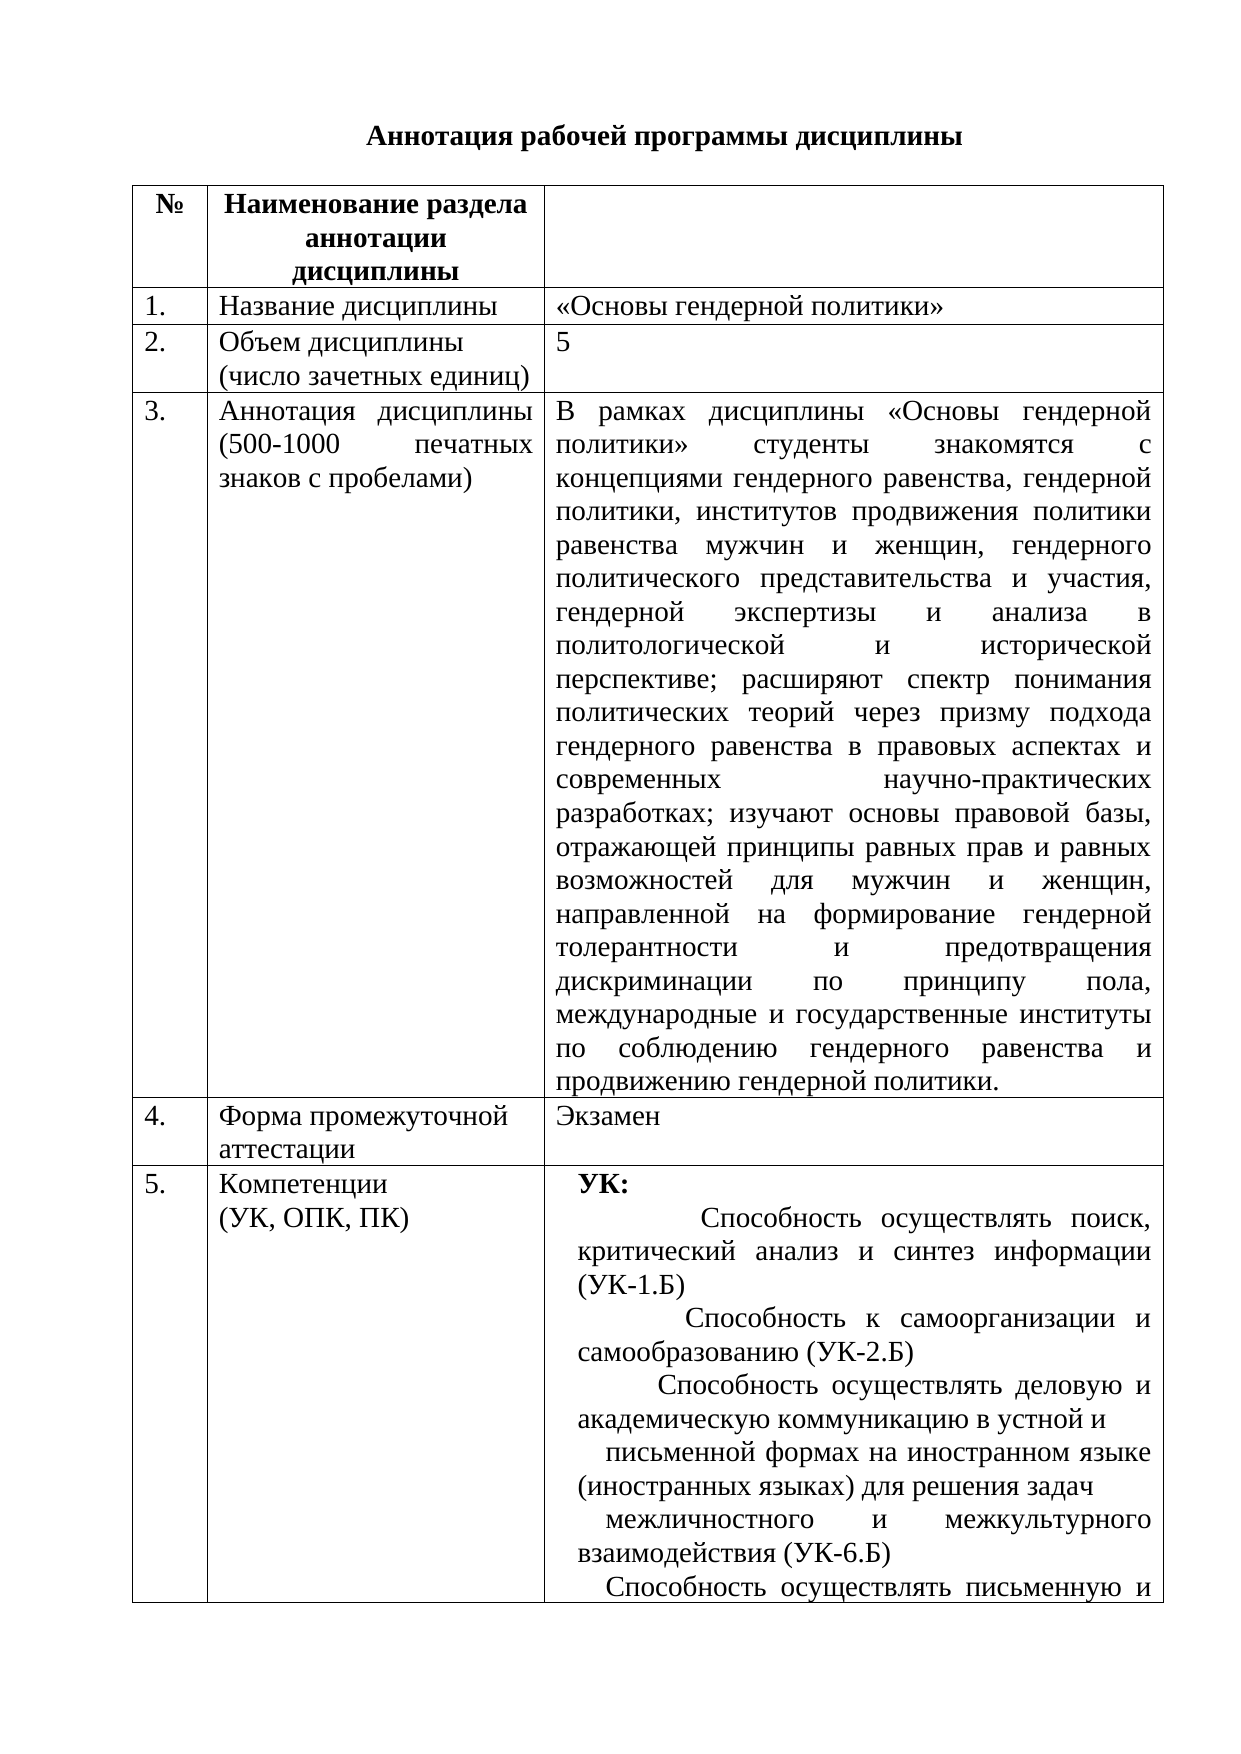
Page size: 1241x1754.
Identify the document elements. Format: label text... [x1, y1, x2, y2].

table_cell Аннотация дисциплины (500-1000 печатных знаков с пробелами) [208, 393, 544, 1097]
table_header [545, 186, 1163, 287]
table_cell В рамках дисциплины «Основы гендерной политики» студенты знакомятся с концепциями гендерного равенства, гендерной политики, институтов продвижения политики равенства мужчин и женщин, гендерного политического представительства и участия, гендерной экспертизы и анализа в политологической и исторической перспективе; расширяют спектр понимания политических теорий через призму подхода гендерного равенства в правовых аспектах и современных научно-практических разработках; изучают основы правовой базы, отражающей принципы равных прав и равных возможностей для мужчин и женщин, направленной на формирование гендерной толерантности и предотвращения дискриминации по принципу пола, международные и государственные институты по соблюдению гендерного равенства и продвижению гендерной политики. [545, 393, 1163, 1097]
table_cell «Основы гендерной политики» [545, 288, 1163, 323]
table_cell 2. [133, 325, 207, 392]
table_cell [208, 1166, 544, 1602]
table_cell 5 [545, 325, 1163, 392]
table_cell 5. [133, 1166, 207, 1602]
text Аннотация рабочей программы дисциплины [177, 118, 1152, 152]
table_cell Форма промежуточной аттестации [208, 1098, 544, 1165]
table_cell 3. [133, 393, 207, 1097]
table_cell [545, 1166, 1163, 1602]
table_cell Экзамен [545, 1098, 1163, 1165]
table_header Наименование раздела аннотации дисциплины [208, 186, 544, 287]
table_cell 1. [133, 288, 207, 323]
table_cell 4. [133, 1098, 207, 1165]
table_cell Название дисциплины [208, 288, 544, 323]
table_cell Объем дисциплины (число зачетных единиц) [208, 325, 544, 392]
table_header № [133, 186, 207, 287]
